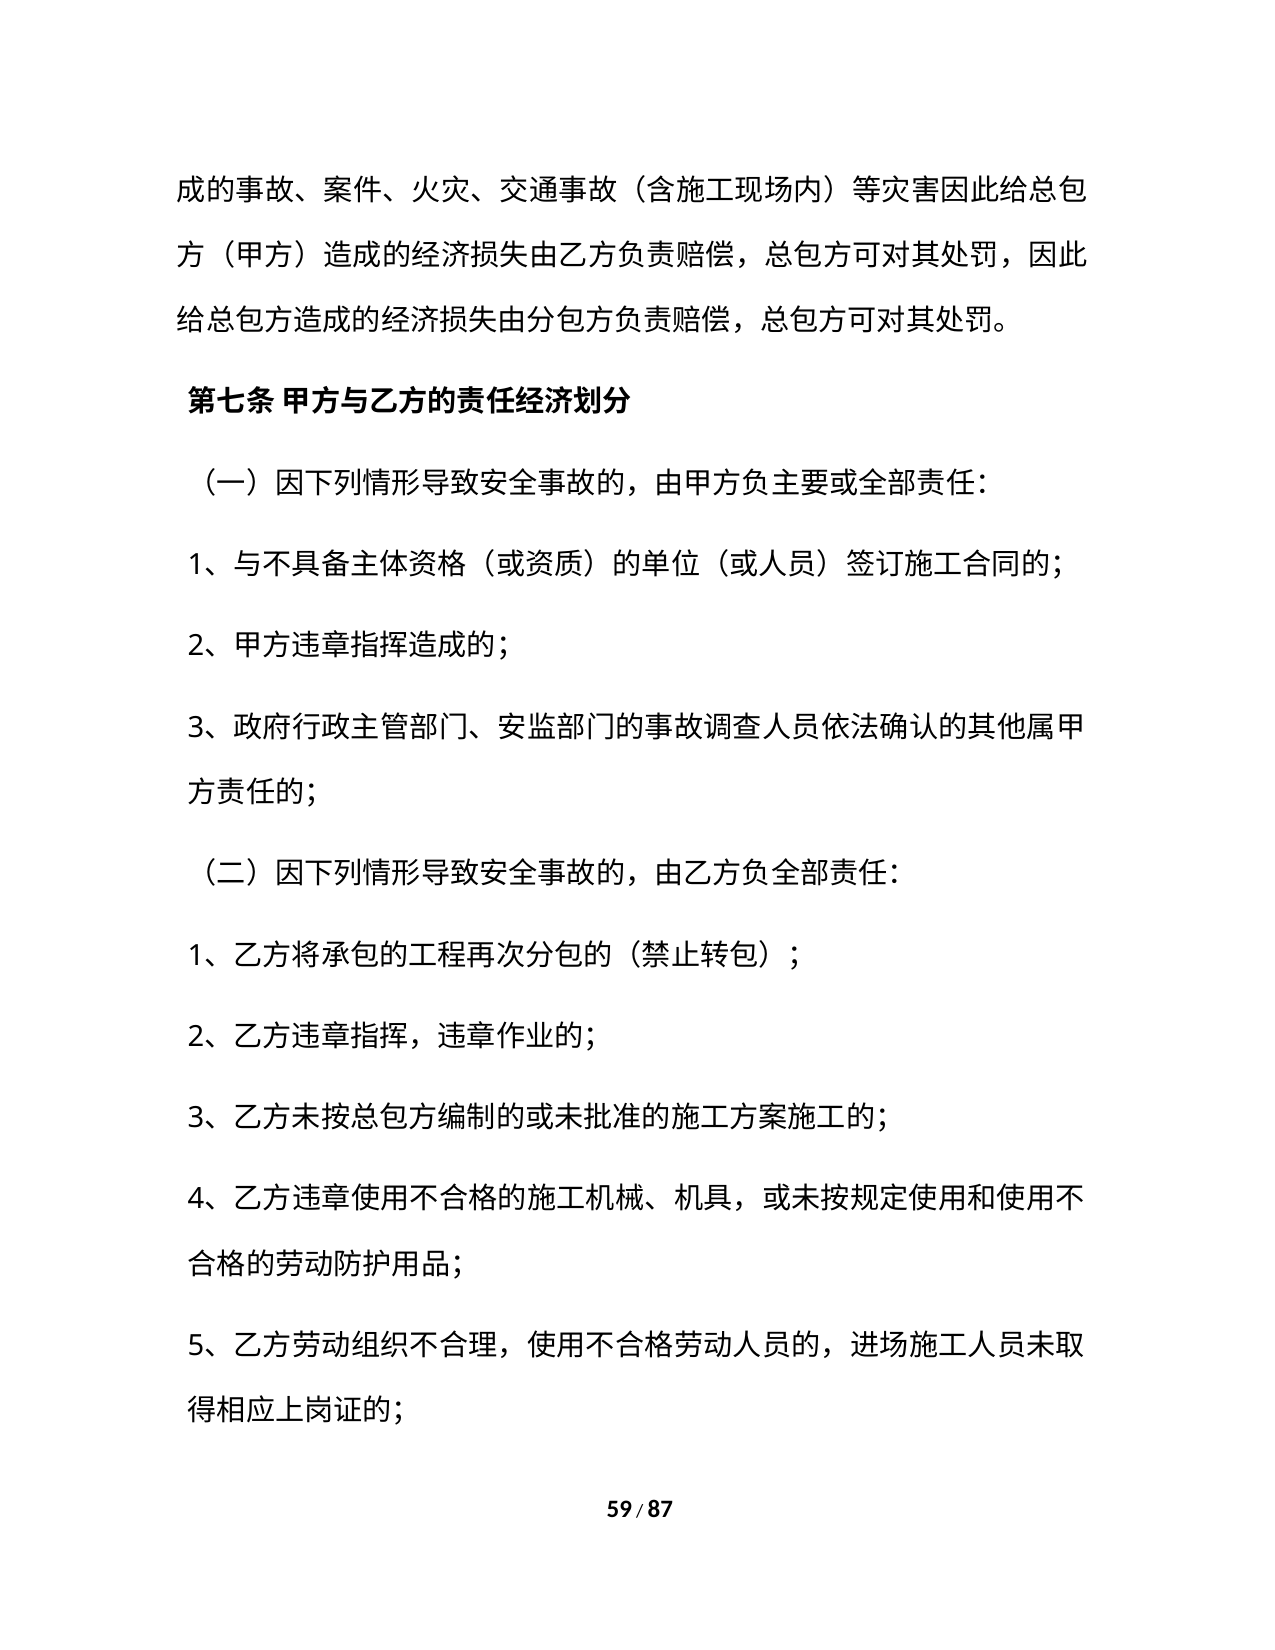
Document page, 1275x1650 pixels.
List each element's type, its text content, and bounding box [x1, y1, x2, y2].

list 乙方劳动组织不合理，使用不合格劳动人员的，进场施工人员未取得相应上岗证的； [187, 1310, 1087, 1440]
list 乙方未按总包方编制的或未批准的施工方案施工的； [187, 1082, 1087, 1147]
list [177, 155, 1087, 350]
list 乙方违章使用不合格的施工机械、机具，或未按规定使用和使用不合格的劳动防护用品； [187, 1164, 1087, 1294]
list 政府行政主管部门、安监部门的事故调查人员依法确认的其他属甲方责任的； [187, 692, 1087, 822]
text 第七条 甲方与乙方的责任经济划分 [187, 367, 1087, 432]
text （二）因下列情形导致安全事故的，由乙方负全部责任： [187, 838, 1087, 903]
text （一）因下列情形导致安全事故的，由甲方负主要或全部责任： [187, 448, 1087, 513]
list 甲方违章指挥造成的； [187, 611, 1087, 676]
list 乙方将承包的工程再次分包的（禁止转包）； [187, 920, 1087, 985]
list 乙方违章指挥，违章作业的； [187, 1001, 1087, 1066]
list 与不具备主体资格（或资质）的单位（或人员）签订施工合同的； [187, 529, 1087, 594]
